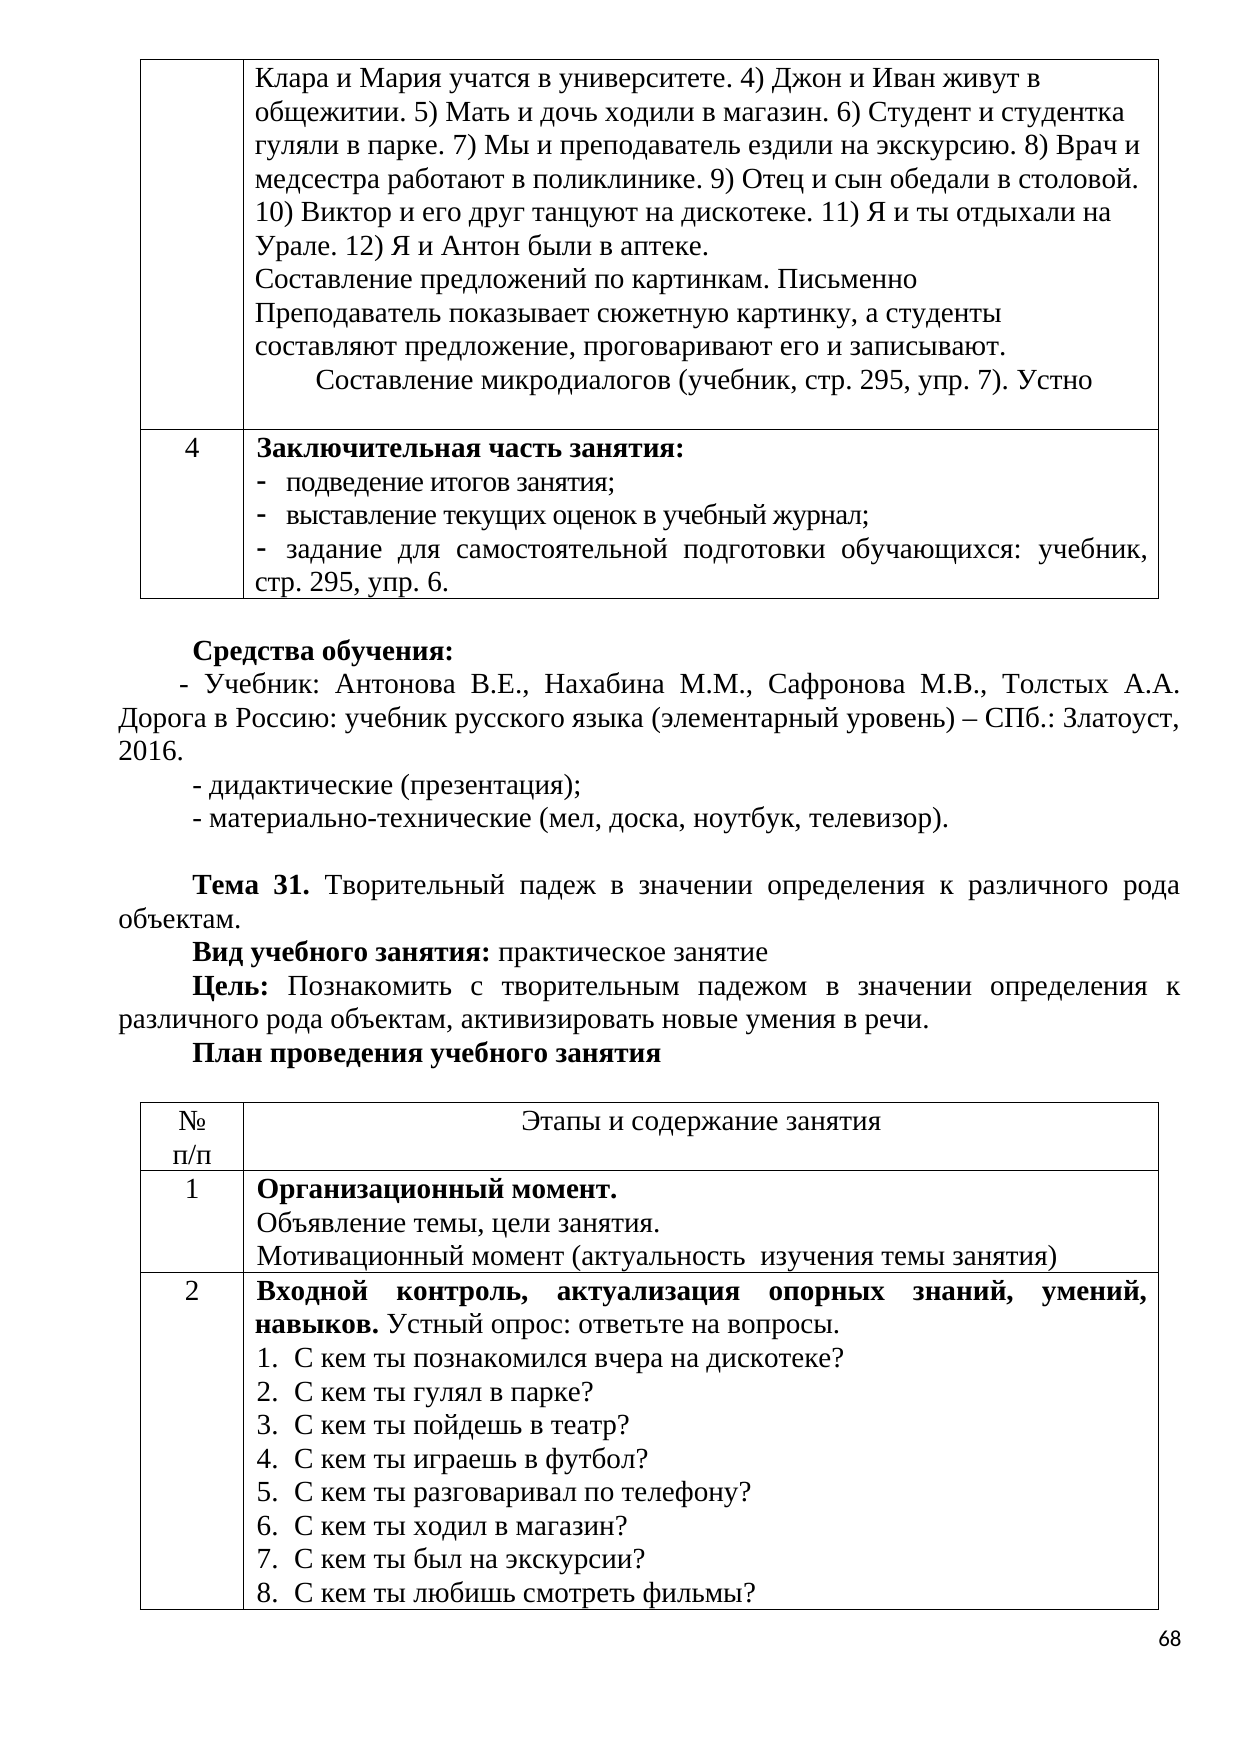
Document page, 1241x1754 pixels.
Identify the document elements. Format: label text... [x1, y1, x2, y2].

text - дидактические (презентация); [118, 767, 1181, 800]
table_cell 3 [141, 60, 243, 429]
text Тема 31. Творительный падеж в значении определения к различного рода объектам. [118, 867, 1181, 934]
text Цель: Познакомить с творительным падежом в значении определения к различного рода объектам, активизировать новые умения в речи. [118, 968, 1181, 1035]
table_cell 2 [141, 1273, 243, 1608]
text План проведения учебного занятия [118, 1035, 1181, 1069]
table_cell Заключительная часть занятия: подведение итогов занятия; выставление текущих оценок в учебный журнал; задание для самостоятельной подготовки обучающихся: учебник, стр. 295, упр. 6. [244, 430, 1158, 598]
table_cell 4 [141, 430, 243, 598]
list - Учебник: Антонова В.Е., Нахабина М.М., Сафронова М.В., Толстых А.А. Дорога в Россию: учебник русского языка (элементарный уровень) – СПб.: Златоуст, 2016. [118, 666, 1181, 767]
table_header № п/п [141, 1103, 243, 1170]
table_cell 1 [141, 1171, 243, 1272]
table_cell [244, 60, 1158, 429]
text Вид учебного занятия: практическое занятие [118, 934, 1181, 968]
text Средства обучения: [118, 633, 1181, 666]
table_header Этапы и содержание занятия [244, 1103, 1158, 1170]
text - материально-технические (мел, доска, ноутбук, телевизор). [118, 800, 1181, 834]
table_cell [244, 1273, 1158, 1608]
table_cell Организационный момент. Объявление темы, цели занятия. Мотивационный момент (актуальность изучения темы занятия) [244, 1171, 1158, 1272]
